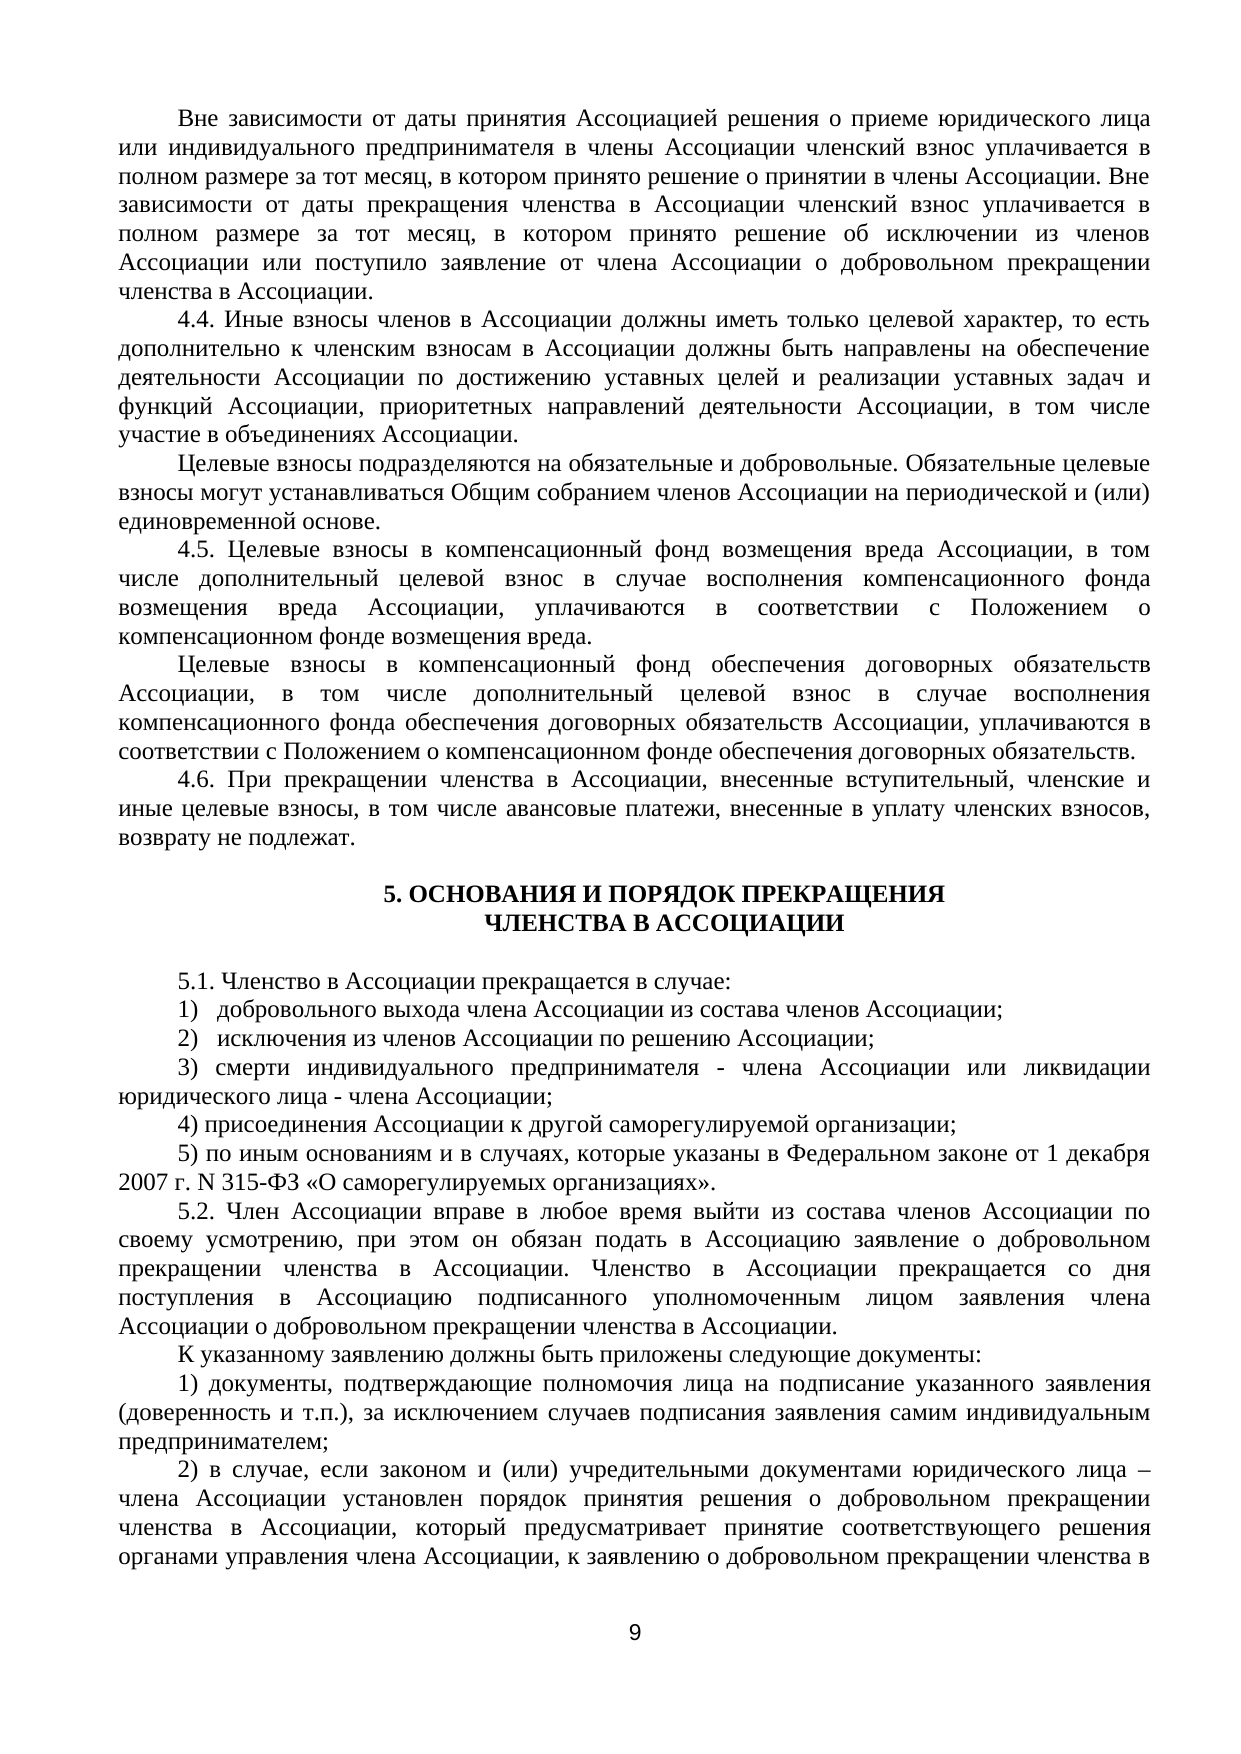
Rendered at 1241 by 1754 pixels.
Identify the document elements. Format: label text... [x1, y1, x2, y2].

text Вне зависимости от даты принятия Ассоциацией решения о приеме юридического лица или индивидуального предпринимателя в члены Ассоциации членский взнос уплачивается в полном размере за тот месяц, в котором принято решение о принятии в члены Ассоциации. Вне зависимости от даты прекращения членства в Ассоциации членский взнос уплачивается в полном размере за тот месяц, в котором принято решение об исключении из членов Ассоциации или поступило заявление от члена Ассоциации о добровольном прекращении членства в Ассоциации. [118, 103, 1152, 304]
text 4.5. Целевые взносы в компенсационный фонд возмещения вреда Ассоциации, в том числе дополнительный целевой взнос в случае восполнения компенсационного фонда возмещения вреда Ассоциации, уплачиваются в соответствии с Положением о компенсационном фонде возмещения вреда. [118, 534, 1152, 649]
text Целевые взносы подразделяются на обязательные и добровольные. Обязательные целевые взносы могут устанавливаться Общим собранием членов Ассоциации на периодической и (или) единовременной основе. [118, 448, 1152, 534]
text 1) документы, подтверждающие полномочия лица на подписание указанного заявления (доверенность и т.п.), за исключением случаев подписания заявления самим индивидуальным предпринимателем; [118, 1368, 1152, 1454]
text 5.1. Членство в Ассоциации прекращается в случае: [118, 966, 1152, 994]
text 5. ОСНОВАНИЯ И ПОРЯДОК ПРЕКРАЩЕНИЯ [118, 879, 1152, 908]
text 5) по иным основаниям и в случаях, которые указаны в Федеральном законе от 1 декабря 2007 г. N 315-ФЗ «О саморегулируемых организациях». [118, 1138, 1152, 1196]
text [118, 1454, 1152, 1569]
text 3) смерти индивидуального предпринимателя - члена Ассоциации или ликвидации юридического лица - члена Ассоциации; [118, 1052, 1152, 1109]
text 4) присоединения Ассоциации к другой саморегулируемой организации; [118, 1109, 1152, 1138]
text 4.4. Иные взносы членов в Ассоциации должны иметь только целевой характер, то есть дополнительно к членским взносам в Ассоциации должны быть направлены на обеспечение деятельности Ассоциации по достижению уставных целей и реализации уставных задач и функций Ассоциации, приоритетных направлений деятельности Ассоциации, в том числе участие в объединениях Ассоциации. [118, 304, 1152, 448]
text ЧЛЕНСТВА В АССОЦИАЦИИ [118, 908, 1152, 937]
text 4.6. При прекращении членства в Ассоциации, внесенные вступительный, членские и иные целевые взносы, в том числе авансовые платежи, внесенные в уплату членских взносов, возврату не подлежат. [118, 764, 1152, 851]
text 5.2. Член Ассоциации вправе в любое время выйти из состава членов Ассоциации по своему усмотрению, при этом он обязан подать в Ассоциацию заявление о добровольном прекращении членства в Ассоциации. Членство в Ассоциации прекращается со дня поступления в Ассоциацию подписанного уполномоченным лицом заявления члена Ассоциации о добровольном прекращении членства в Ассоциации. [118, 1196, 1152, 1339]
text Целевые взносы в компенсационный фонд обеспечения договорных обязательств Ассоциации, в том числе дополнительный целевой взнос в случае восполнения компенсационного фонда обеспечения договорных обязательств Ассоциации, уплачиваются в соответствии с Положением о компенсационном фонде обеспечения договорных обязательств. [118, 649, 1152, 764]
text 2) исключения из членов Ассоциации по решению Ассоциации; [118, 1023, 1152, 1052]
text 1) добровольного выхода члена Ассоциации из состава членов Ассоциации; [118, 994, 1152, 1023]
text К указанному заявлению должны быть приложены следующие документы: [118, 1339, 1152, 1368]
